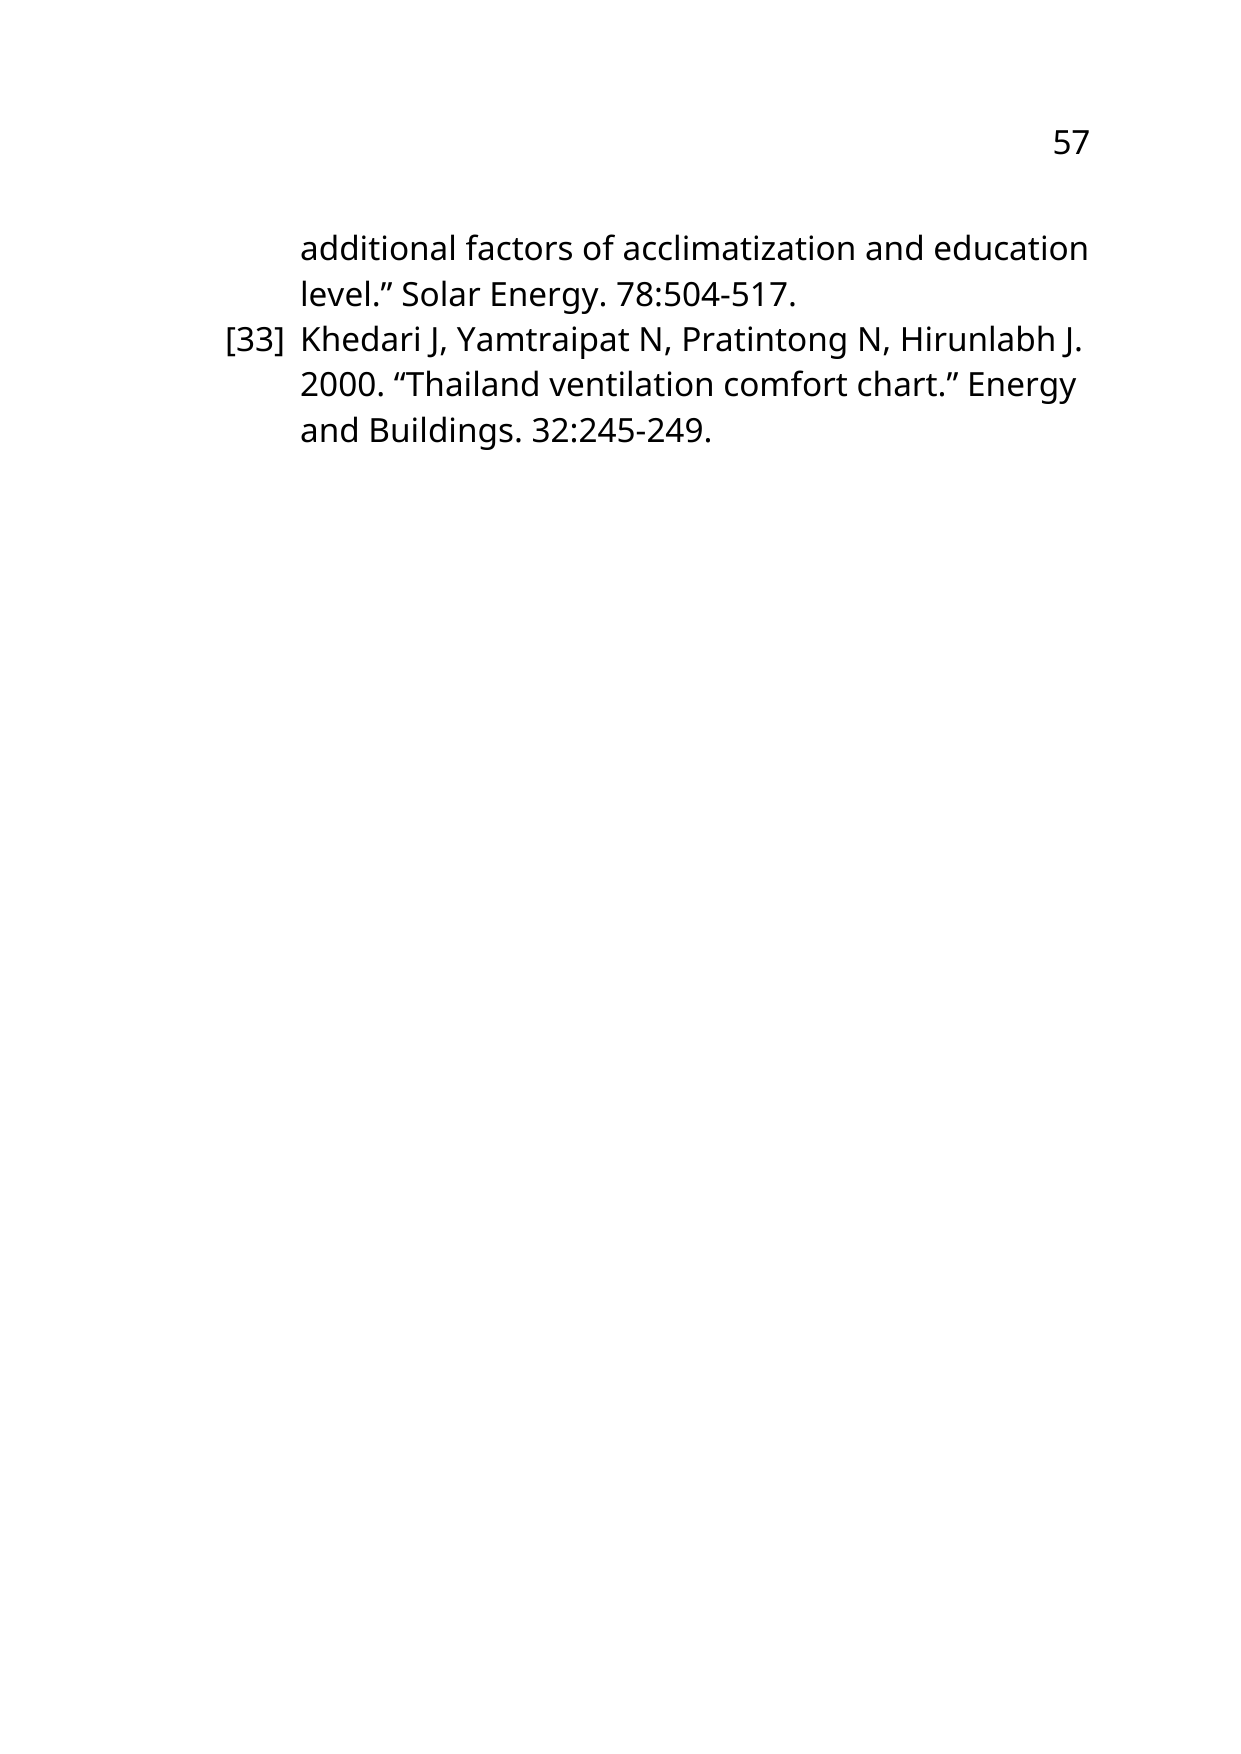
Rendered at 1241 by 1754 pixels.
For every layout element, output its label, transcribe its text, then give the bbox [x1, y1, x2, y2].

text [225, 225, 1090, 316]
text [33] Khedari J, Yamtraipat N, Pratintong N, Hirunlabh J. 2000. “Thailand ventilation comfort chart.” Energy and Buildings. 32:245-249. [225, 316, 1090, 452]
